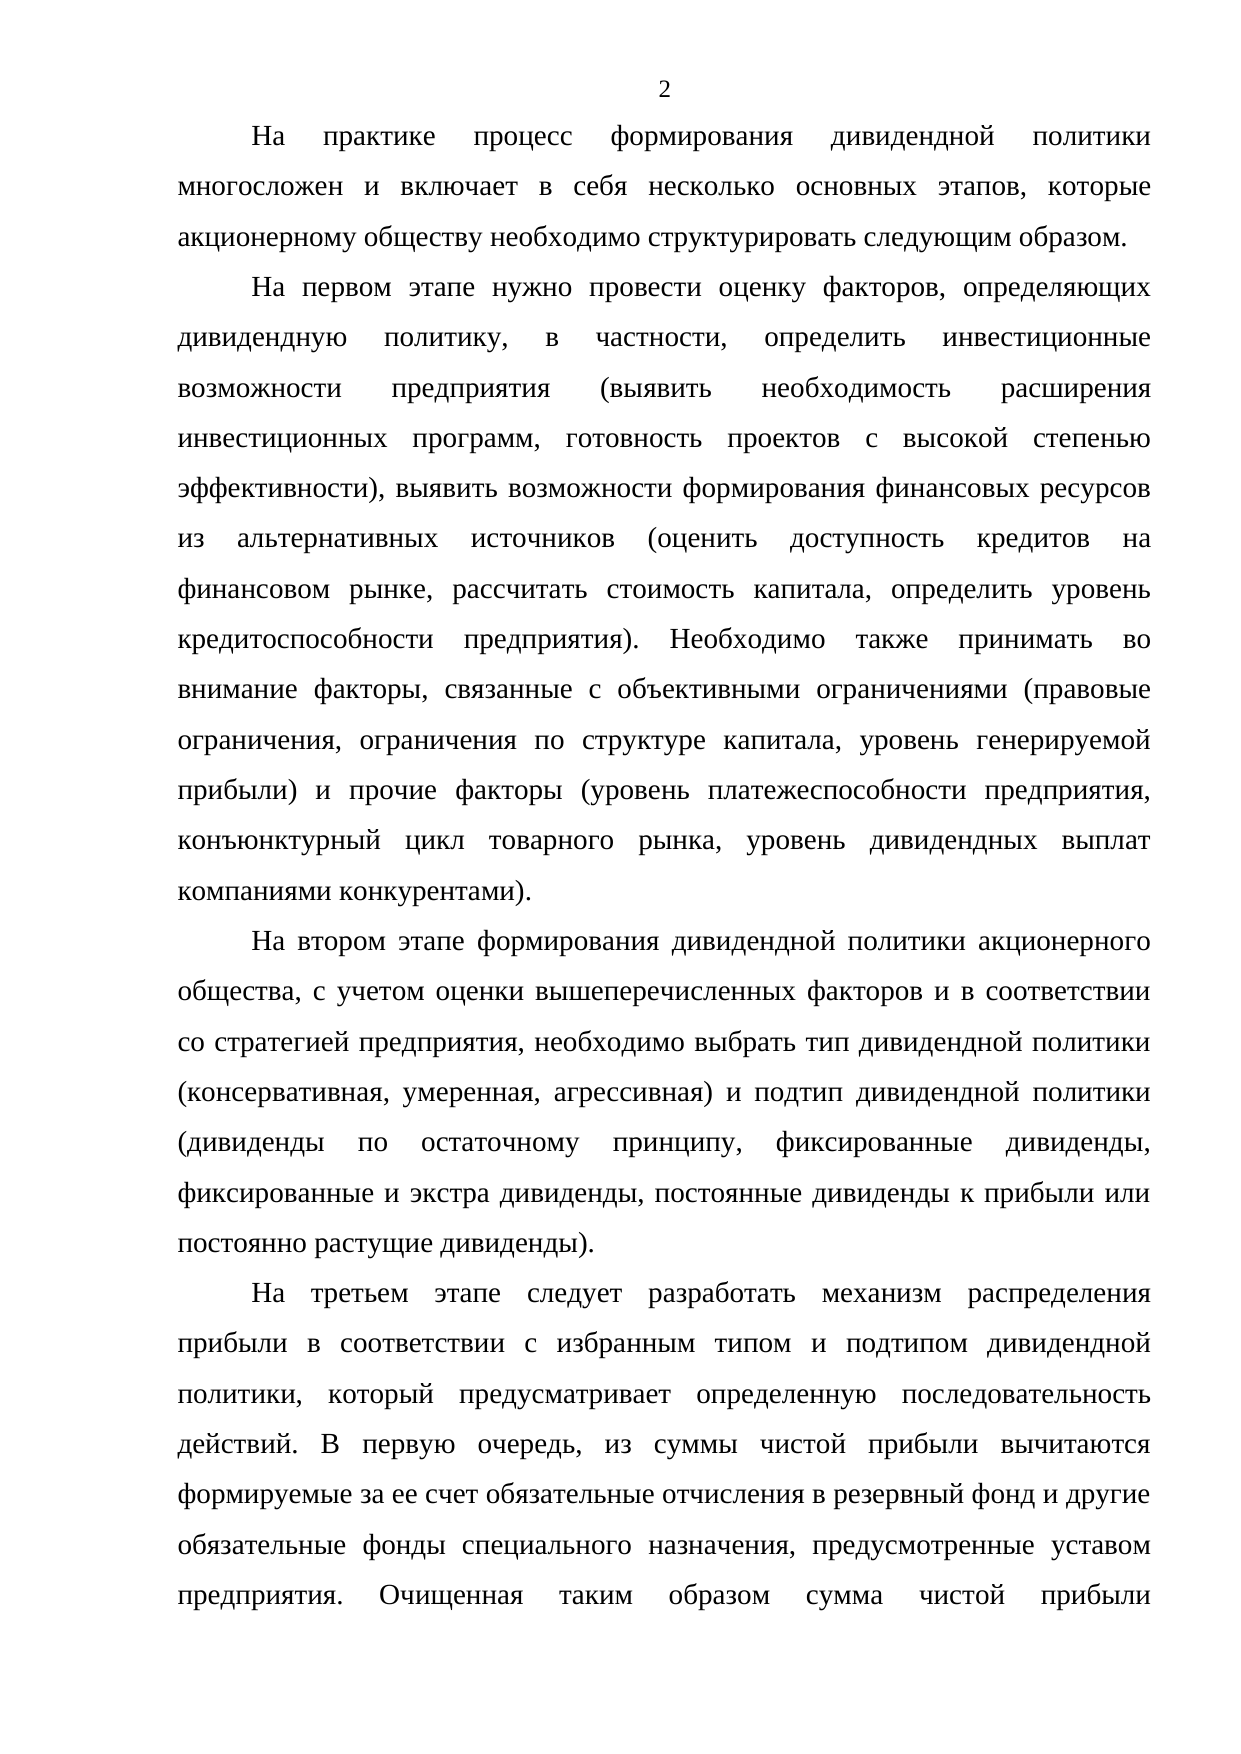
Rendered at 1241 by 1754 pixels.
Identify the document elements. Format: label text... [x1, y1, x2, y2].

text На первом этапе нужно провести оценку факторов, определяющих дивидендную политику, в частности, определить инвестиционные возможности предприятия (выявить необходимость расширения инвестиционных программ, готовность проектов с высокой степенью эффективности), выявить возможности формирования финансовых ресурсов из альтернативных источников (оценить доступность кредитов на финансовом рынке, рассчитать стоимость капитала, определить уровень кредитоспособности предприятия). Необходимо также принимать во внимание факторы, связанные с объективными ограничениями (правовые ограничения, ограничения по структуре капитала, уровень генерируемой прибыли) и прочие факторы (уровень платежеспособности предприятия, конъюнктурный цикл товарного рынка, уровень дивидендных выплат компаниями конкурентами). [177, 269, 1152, 906]
text На практике процесс формирования дивидендной политики многосложен и включает в себя несколько основных этапов, которые акционерному обществу необходимо структурировать следующим образом. [177, 118, 1152, 252]
text На втором этапе формирования дивидендной политики акционерного общества, с учетом оценки вышеперечисленных факторов и в соответствии со стратегией предприятия, необходимо выбрать тип дивидендной политики (консервативная, умеренная, агрессивная) и подтип дивидендной политики (дивиденды по остаточному принципу, фиксированные дивиденды, фиксированные и экстра дивиденды, постоянные дивиденды к прибыли или постоянно растущие дивиденды). [177, 923, 1152, 1258]
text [177, 1275, 1152, 1611]
